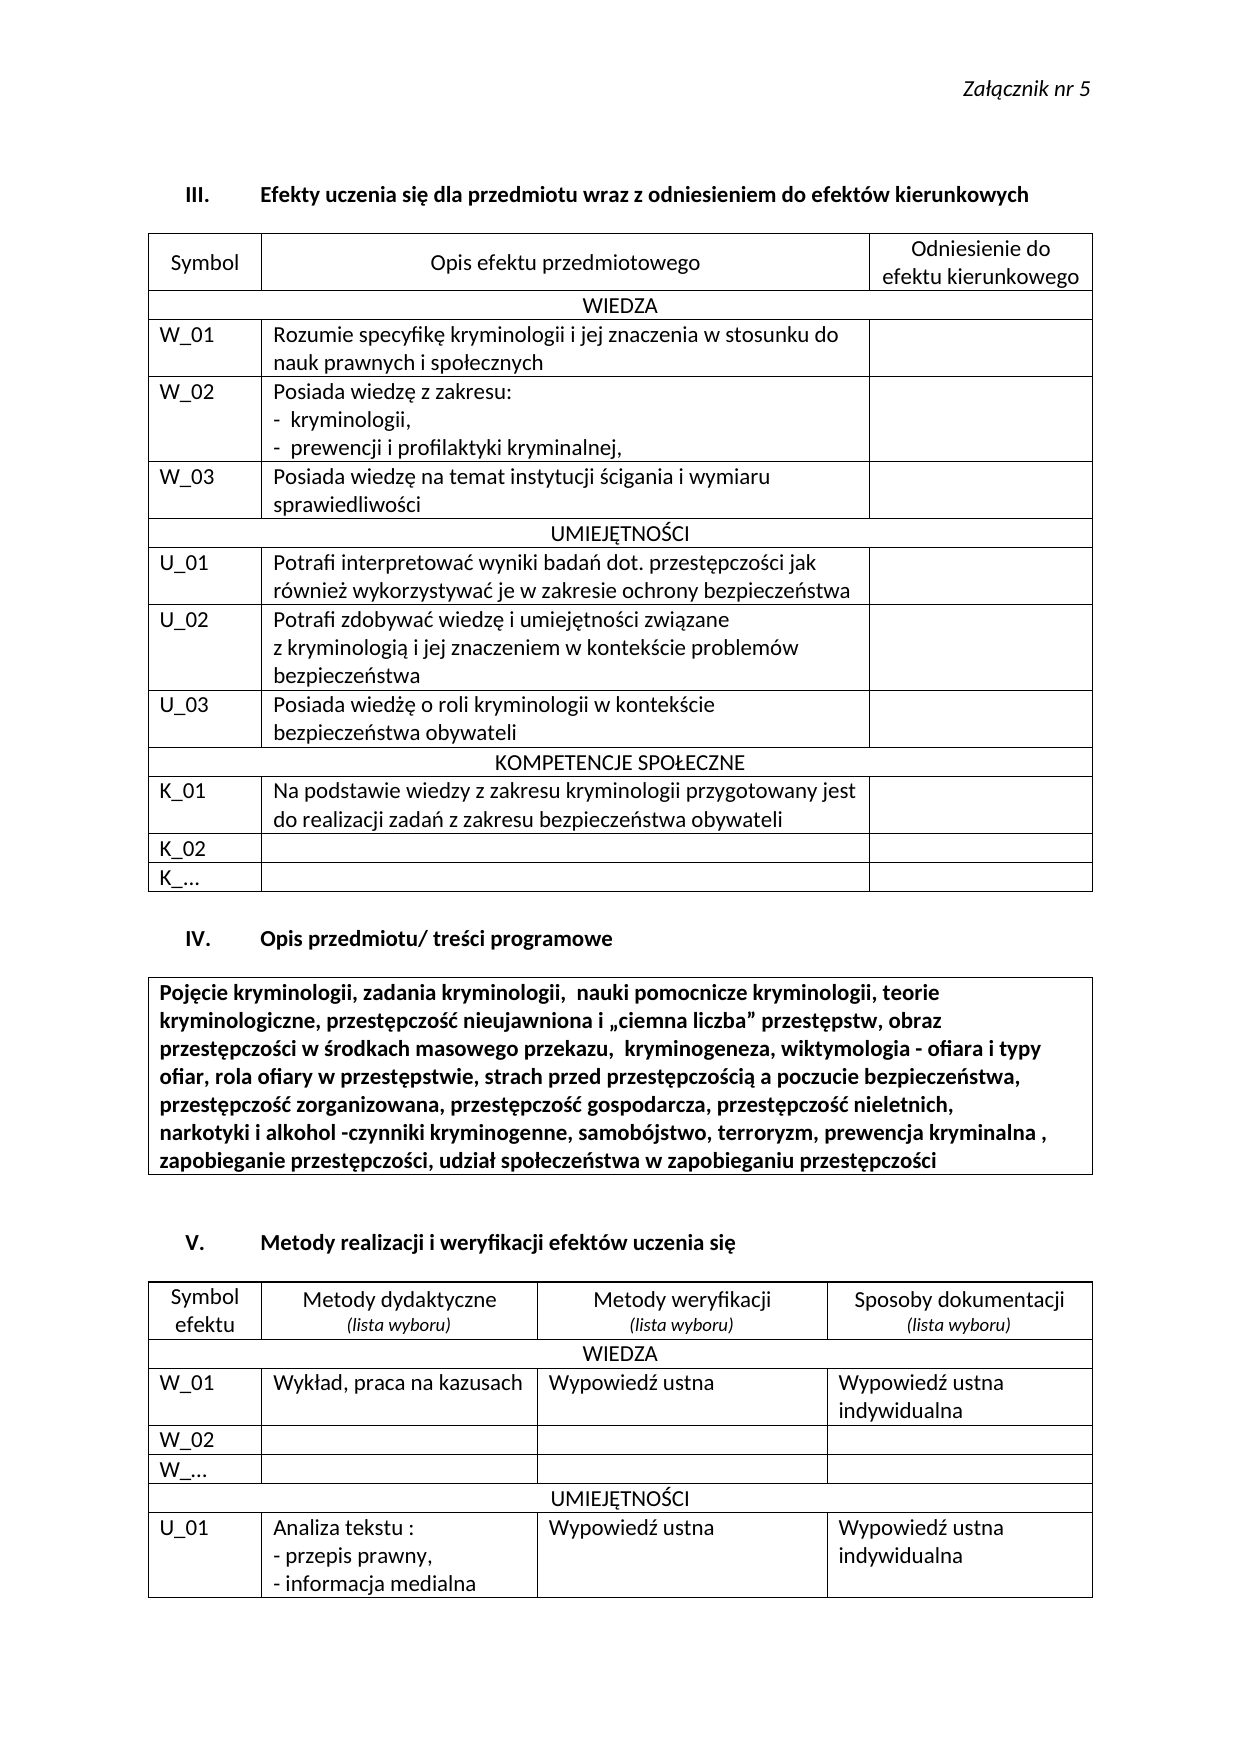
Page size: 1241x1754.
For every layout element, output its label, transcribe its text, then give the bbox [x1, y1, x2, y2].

table_cell [870, 377, 1092, 461]
table_cell [538, 1426, 827, 1454]
table_cell [870, 462, 1092, 518]
table_cell Wypowiedź ustna [538, 1513, 827, 1597]
table_header Sposoby dokumentacji (lista wyboru) [828, 1283, 1092, 1338]
table_cell Analiza tekstu : - przepis prawny, - informacja medialna [262, 1513, 537, 1597]
table_cell Potrafi interpretować wyniki badań dot. przestępczości jak również wykorzystywać je w zakresie ochrony bezpieczeństwa [262, 548, 869, 604]
table_cell [538, 1455, 827, 1483]
list Metody realizacji i weryfikacji efektów uczenia się [185, 1228, 1093, 1256]
table_header Metody weryfikacji (lista wyboru) [538, 1283, 827, 1338]
table_cell K_02 [149, 834, 261, 862]
table_cell U_02 [149, 605, 261, 689]
table_cell [828, 1426, 1092, 1454]
table_cell [828, 1455, 1092, 1483]
table_cell WIEDZA [149, 1340, 1092, 1367]
table_cell Wykład, praca na kazusach [262, 1369, 537, 1424]
table_cell [870, 863, 1092, 891]
table_cell [262, 834, 869, 862]
table_cell [870, 691, 1092, 747]
table_cell U_03 [149, 691, 261, 747]
list Efekty uczenia się dla przedmiotu wraz z odniesieniem do efektów kierunkowych [185, 180, 1093, 208]
table_cell W_… [149, 1455, 261, 1483]
table_cell Potrafi zdobywać wiedzę i umiejętności związane z kryminologią i jej znaczeniem w kontekście problemów bezpieczeństwa [262, 605, 869, 689]
table_cell Posiada wiedżę o roli kryminologii w kontekście bezpieczeństwa obywateli [262, 691, 869, 747]
table_cell Posiada wiedzę z zakresu: - kryminologii, - prewencji i profilaktyki kryminalnej, [262, 377, 869, 461]
table_header Symbol efektu [149, 1283, 261, 1338]
table_cell Na podstawie wiedzy z zakresu kryminologii przygotowany jest do realizacji zadań z zakresu bezpieczeństwa obywateli [262, 777, 869, 833]
table_cell [870, 605, 1092, 689]
table_cell [870, 548, 1092, 604]
table_cell [870, 777, 1092, 833]
table_cell Wypowiedź ustna [538, 1369, 827, 1424]
table_cell Wypowiedź ustna indywidualna [828, 1513, 1092, 1597]
table_header Symbol [149, 234, 261, 290]
table_cell [870, 834, 1092, 862]
table_cell K_01 [149, 777, 261, 833]
table_cell KOMPETENCJE SPOŁECZNE [149, 748, 1092, 776]
table_cell W_02 [149, 377, 261, 461]
table_cell W_03 [149, 462, 261, 518]
table_cell W_01 [149, 1369, 261, 1424]
table_cell WIEDZA [149, 291, 1092, 319]
table_header Pojęcie kryminologii, zadania kryminologii, nauki pomocnicze kryminologii, teorie kryminologiczne, przestępczość nieujawniona i „ciemna liczba” przestępstw, obraz przestępczości w środkach masowego przekazu, kryminogeneza, wiktymologia - ofiara i typy ofiar, rola ofiary w przestępstwie, strach przed przestępczością a poczucie bezpieczeństwa, przestępczość zorganizowana, przestępczość gospodarcza, przestępczość nieletnich, narkotyki i alkohol -czynniki kryminogenne, samobójstwo, terroryzm, prewencja kryminalna , zapobieganie przestępczości, udział społeczeństwa w zapobieganiu przestępczości [149, 978, 1092, 1174]
table_cell K_... [149, 863, 261, 891]
table_header Odniesienie do efektu kierunkowego [870, 234, 1092, 290]
table_cell [870, 320, 1092, 376]
table_cell UMIEJĘTNOŚCI [149, 1484, 1092, 1512]
table_cell UMIEJĘTNOŚCI [149, 519, 1092, 547]
table_cell [262, 863, 869, 891]
table_cell [262, 1455, 537, 1483]
list Opis przedmiotu/ treści programowe [185, 924, 1093, 952]
table_cell Rozumie specyfikę kryminologii i jej znaczenia w stosunku do nauk prawnych i społecznych [262, 320, 869, 376]
table_cell Wypowiedź ustna indywidualna [828, 1369, 1092, 1424]
table_cell W_02 [149, 1426, 261, 1454]
table_cell U_01 [149, 548, 261, 604]
table_cell W_01 [149, 320, 261, 376]
table_cell U_01 [149, 1513, 261, 1597]
table_cell Posiada wiedzę na temat instytucji ścigania i wymiaru sprawiedliwości [262, 462, 869, 518]
table_cell [262, 1426, 537, 1454]
table_header Opis efektu przedmiotowego [262, 234, 869, 290]
table_header Metody dydaktyczne (lista wyboru) [262, 1283, 537, 1338]
